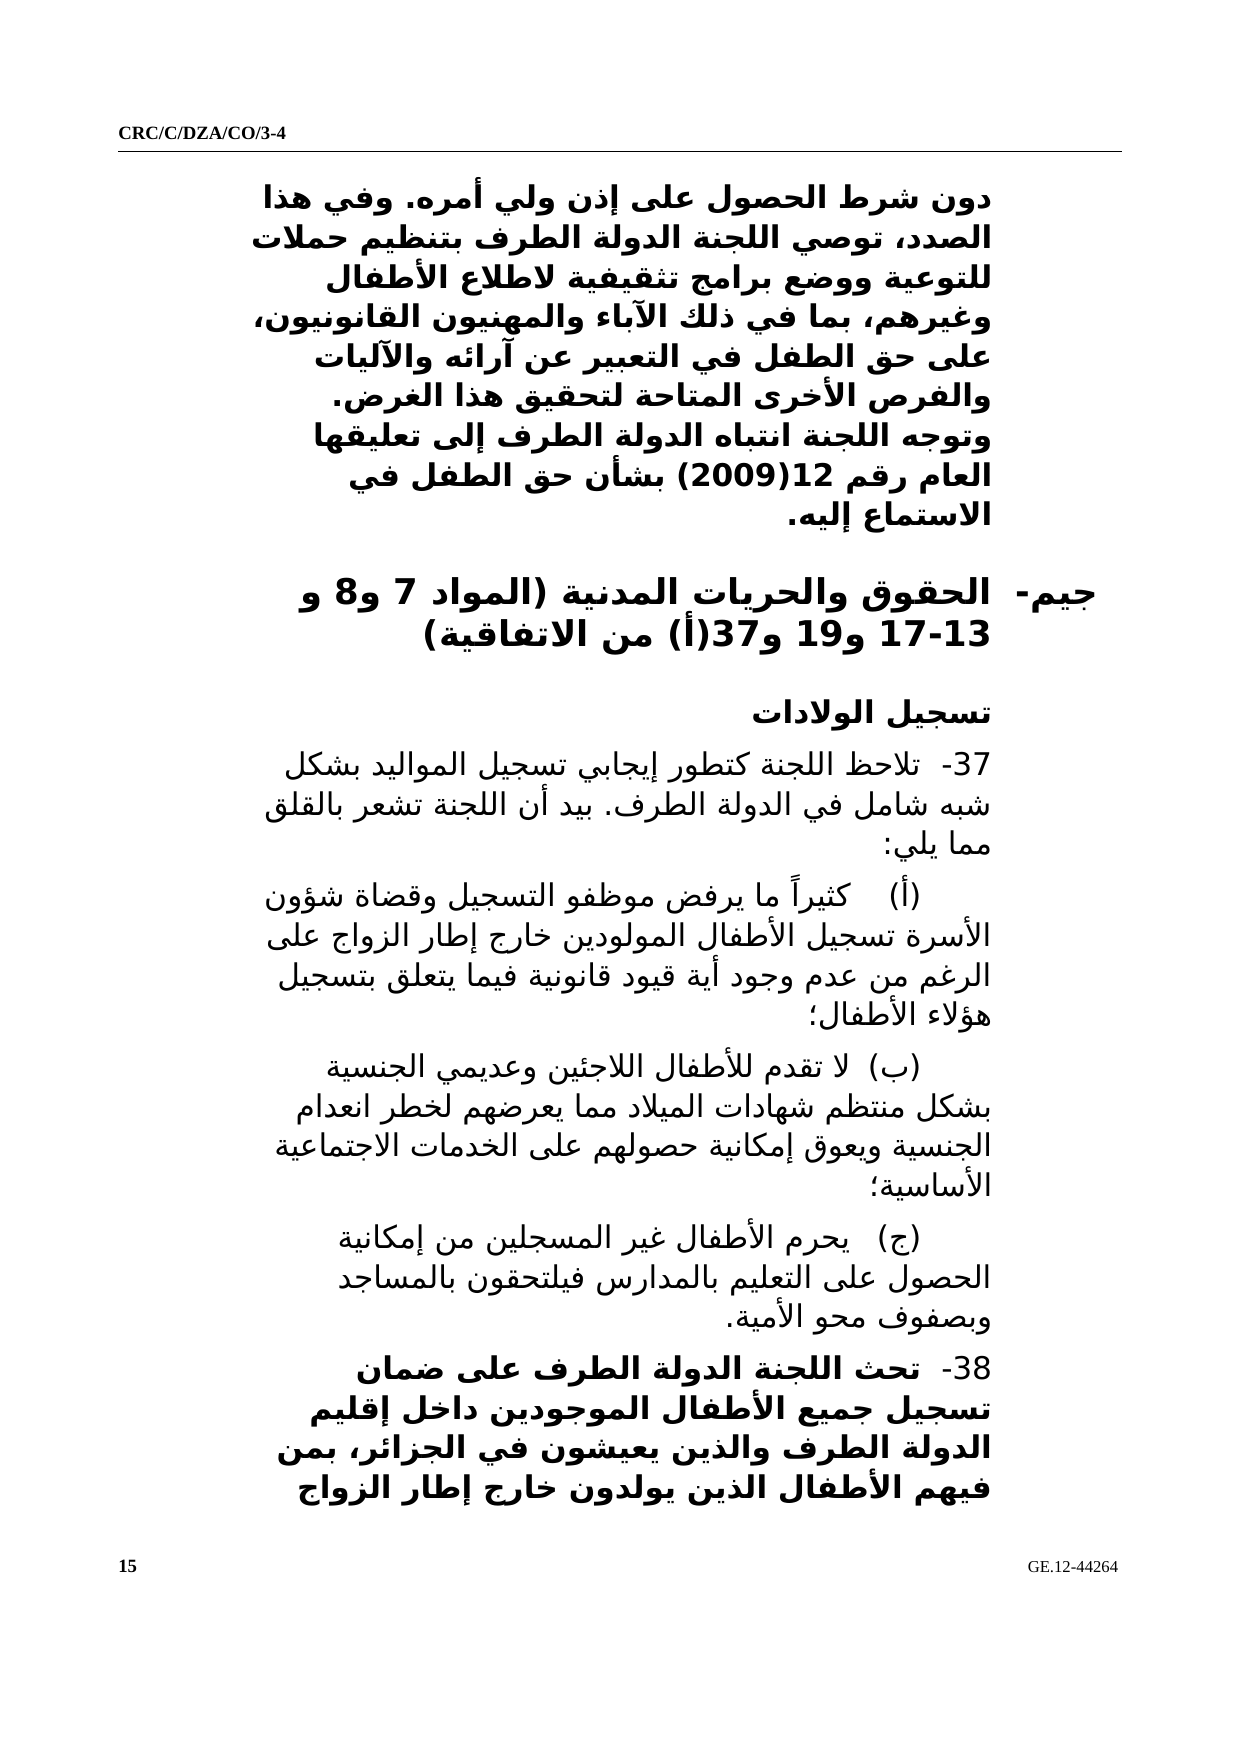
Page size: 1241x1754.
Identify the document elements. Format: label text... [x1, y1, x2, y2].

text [248, 1348, 992, 1506]
text تسجيل الولادات [248, 692, 1122, 731]
text 37- تلاحظ اللجنة كتطور إيجابي تسجيل المواليد بشكل شبه شامل في الدولة الطرف. بيد أن اللجنة تشعر بالقلق مما يلي: [248, 744, 992, 863]
text جيم- الحقوق والحريات المدنية (المواد 7 و8 و13-17 و19 و37(أ) من الاتفاقية) [248, 571, 1122, 654]
text (ج) يحرم الأطفال غير المسجلين من إمكانية الحصول على التعليم بالمدارس فيلتحقون بالمساجد وبصفوف محو الأمية. [248, 1217, 992, 1336]
text (ب) لا تقدم للأطفال اللاجئين وعديمي الجنسية بشكل منتظم شهادات الميلاد مما يعرضهم لخطر انعدام الجنسية ويعوق إمكانية حصولهم على الخدمات الاجتماعية الأساسية؛ [248, 1046, 992, 1204]
text (أ) كثيراً ما يرفض موظفو التسجيل وقضاة شؤون الأسرة تسجيل الأطفال المولودين خارج إطار الزواج على الرغم من عدم وجود أية قيود قانونية فيما يتعلق بتسجيل هؤلاء الأطفال؛ [248, 875, 992, 1033]
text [248, 177, 992, 533]
